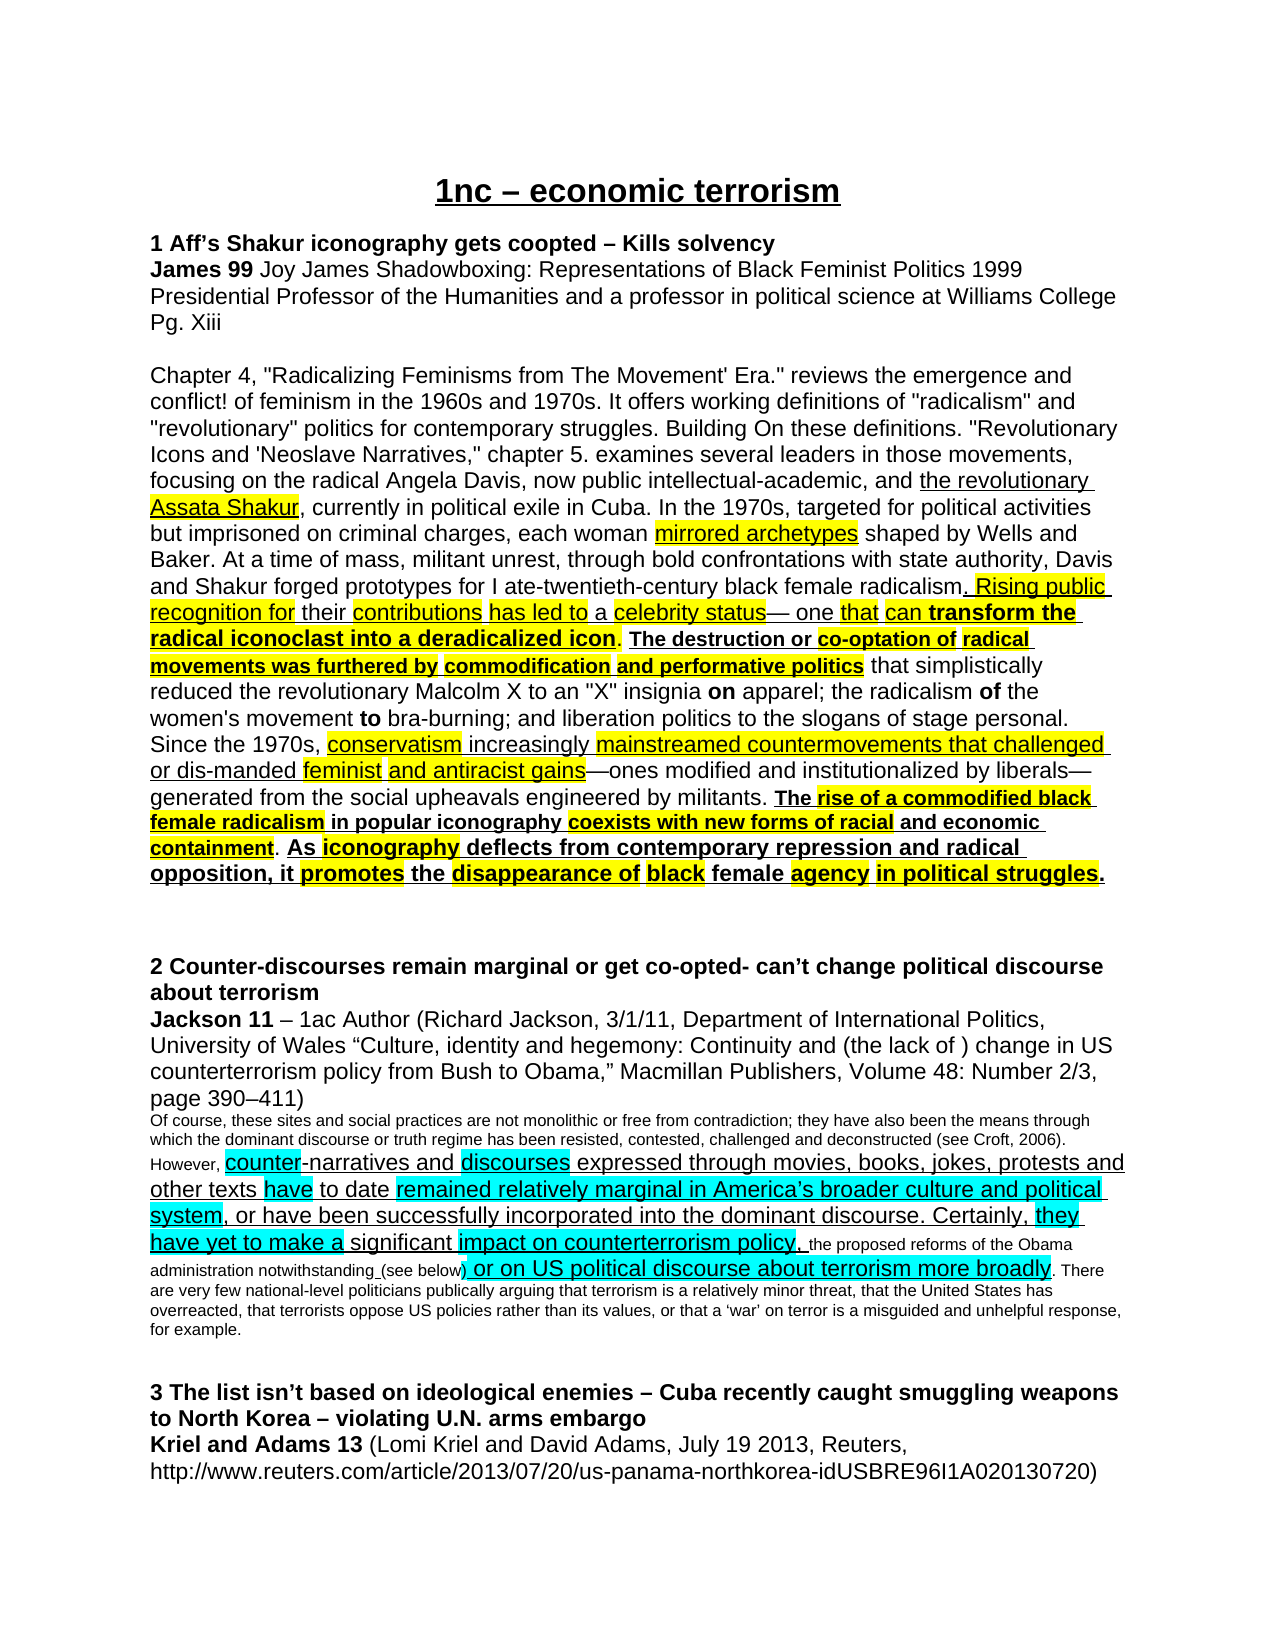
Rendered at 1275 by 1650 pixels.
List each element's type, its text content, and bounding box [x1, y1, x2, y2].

subtitle 3 The list isn’t based on ideological enemies – Cuba recently caught smuggling weapons to North Korea – violating U.N. arms embargo [150, 1379, 1125, 1431]
text Chapter 4, "Radicalizing Feminisms from The Movement' Era." reviews the emergence and conflict! of feminism in the 1960s and 1970s. It offers working definitions of "radicalism" and "revolutionary" politics for contemporary struggles. Building On these definitions. "Revolutionary Icons and 'Neoslave Narratives," chapter 5. examines several leaders in those movements, focusing on the radical Angela Davis, now public intellectual-academic, and the revolutionary Assata Shakur, currently in political exile in Cuba. In the 1970s, targeted for political activities but imprisoned on criminal charges, each woman mirrored archetypes shaped by Wells and Baker. At a time of mass, militant unrest, through bold confrontations with state authority, Davis and Shakur forged prototypes for I ate-twentieth-century black female radicalism. Rising public recognition for their contributions has led to a celebrity status— one that can transform the radical iconoclast into a deradicalized icon. The destruction or co-optation of radical movements was furthered by commodification and performative politics that simplistically reduced the revolutionary Malcolm X to an "X" insignia on apparel; the radicalism of the women's movement to bra-burning; and liberation politics to the slogans of stage personal. Since the 1970s, conservatism increasingly mainstreamed countermovements that challenged or dis-manded feminist and antiracist gains—ones modified and institutionalized by liberals—generated from the social upheavals engineered by militants. The rise of a commodified black female radicalism in popular iconography coexists with new forms of racial and economic containment. As iconography deflects from contemporary repression and radical opposition, it promotes the disappearance of black female agency in political struggles. [150, 362, 1125, 887]
text Jackson 11 – 1ac Author (Richard Jackson, 3/1/11, Department of International Politics, University of Wales “Culture, identity and hegemony: Continuity and (the lack of ) change in US counterterrorism policy from Bush to Obama,” Macmillan Publishers, Volume 48: Number 2/3, page 390–411) [150, 1006, 1125, 1111]
subtitle 1nc – economic terrorism [150, 171, 1125, 209]
text James 99 Joy James Shadowboxing: Representations of Black Feminist Politics 1999 Presidential Professor of the Humanities and a professor in political science at Williams College Pg. Xiii [150, 256, 1125, 336]
text Of course, these sites and social practices are not monolithic or free from contradiction; they have also been the means through which the dominant discourse or truth regime has been resisted, contested, challenged and deconstructed (see Croft, 2006). However, counter-narratives and discourses expressed through movies, books, jokes, protests and other texts have to date remained relatively marginal in America’s broader culture and political system, or have been successfully incorporated into the dominant discourse. Certainly, they have yet to make a significant impact on counterterrorism policy, the proposed reforms of the Obama administration notwithstanding (see below) or on US political discourse about terrorism more broadly. There are very few national-level politicians publically arguing that terrorism is a relatively minor threat, that the United States has overreacted, that terrorists oppose US policies rather than its values, or that a ‘war’ on terror is a misguided and unhelpful response, for example. [150, 1173, 1125, 1339]
subtitle 2 Counter-discourses remain marginal or get co-opted- can’t change political discourse about terrorism [150, 953, 1125, 1006]
text Of course, these sites and social practices are not monolithic or free from contradiction; they have also been the means through which the dominant discourse or truth regime has been resisted, contested, challenged and deconstructed (see Croft, 2006). However, counter-narratives and discourses expressed through movies, books, jokes, protests and other texts have to date remained relatively marginal in America’s broader culture and political system, or have been successfully incorporated into the dominant discourse. Certainly, they have yet to make a significant impact on counterterrorism policy, the proposed reforms of the Obama administration notwithstanding (see below) or on US political discourse about terrorism more broadly. There are very few national-level politicians publically arguing that terrorism is a relatively minor threat, that the United States has overreacted, that terrorists oppose US policies rather than its values, or that a ‘war’ on terror is a misguided and unhelpful response, for example. [150, 1111, 1125, 1199]
subtitle 1 Aff’s Shakur iconography gets coopted – Kills solvency [150, 230, 1125, 256]
text Kriel and Adams 13 (Lomi Kriel and David Adams, July 19 2013, Reuters, http://www.reuters.com/article/2013/07/20/us-panama-northkorea-idUSBRE96I1A020130720) [150, 1431, 1125, 1484]
